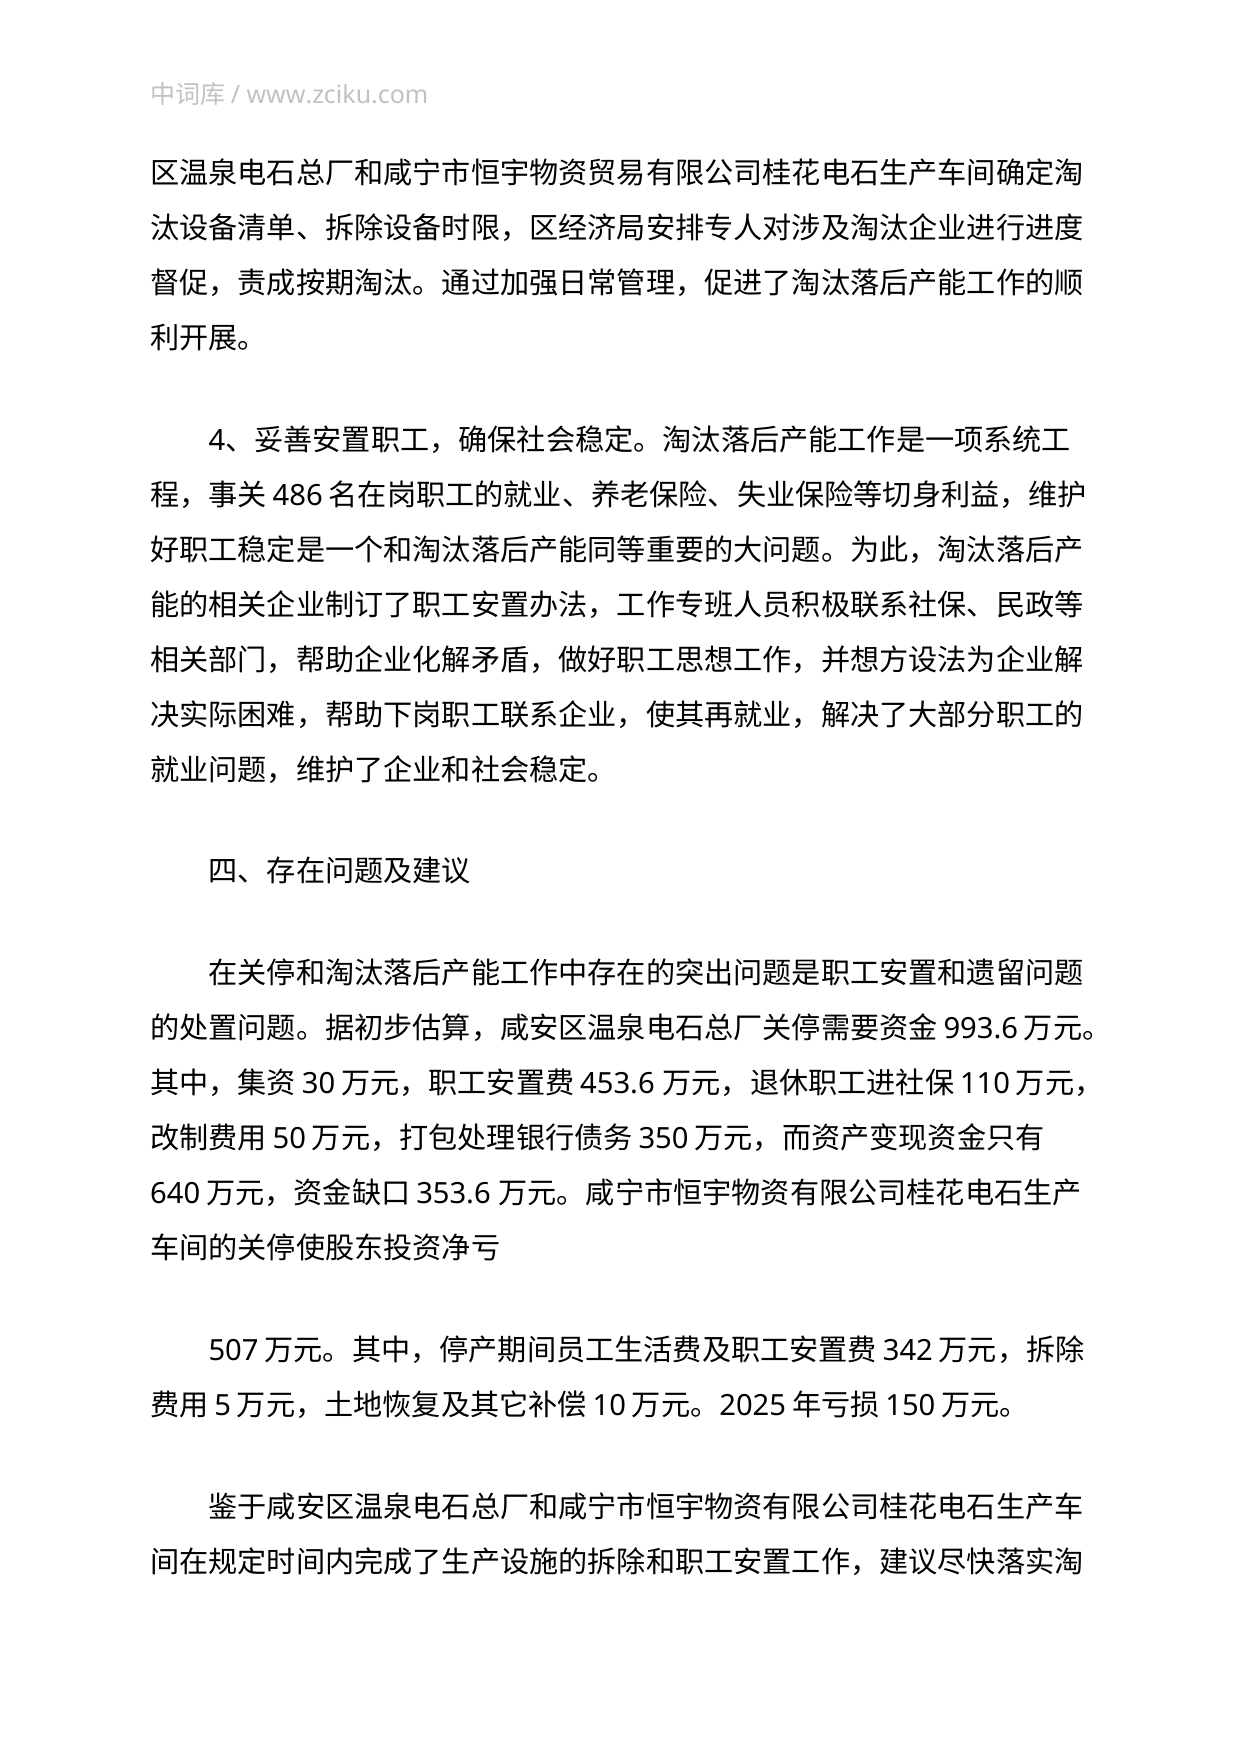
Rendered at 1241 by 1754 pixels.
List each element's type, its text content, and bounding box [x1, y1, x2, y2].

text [150, 1483, 1090, 1580]
text 507万元。其中，停产期间员工生活费及职工安置费342万元，拆除费用5万元，土地恢复及其它补偿10万元。2025年亏损150万元。 [150, 1326, 1090, 1424]
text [150, 150, 1090, 357]
text 四、存在问题及建议 [150, 848, 1090, 890]
text 在关停和淘汰落后产能工作中存在的突出问题是职工安置和遗留问题的处置问题。据初步估算，咸安区温泉电石总厂关停需要资金993.6万元。其中，集资30万元，职工安置费453.6 万元，退休职工进社保110万元，改制费用50万元，打包处理银行债务350万元，而资产变现资金只有640万元，资金缺口353.6 万元。咸宁市恒宇物资有限公司桂花电石生产车间的关停使股东投资净亏 [150, 949, 1090, 1267]
text 4、妥善安置职工，确保社会稳定。淘汰落后产能工作是一项系统工程，事关486名在岗职工的就业、养老保险、失业保险等切身利益，维护好职工稳定是一个和淘汰落后产能同等重要的大问题。为此，淘汰落后产能的相关企业制订了职工安置办法，工作专班人员积极联系社保、民政等相关部门，帮助企业化解矛盾，做好职工思想工作，并想方设法为企业解决实际困难，帮助下岗职工联系企业，使其再就业，解决了大部分职工的就业问题，维护了企业和社会稳定。 [150, 416, 1090, 788]
